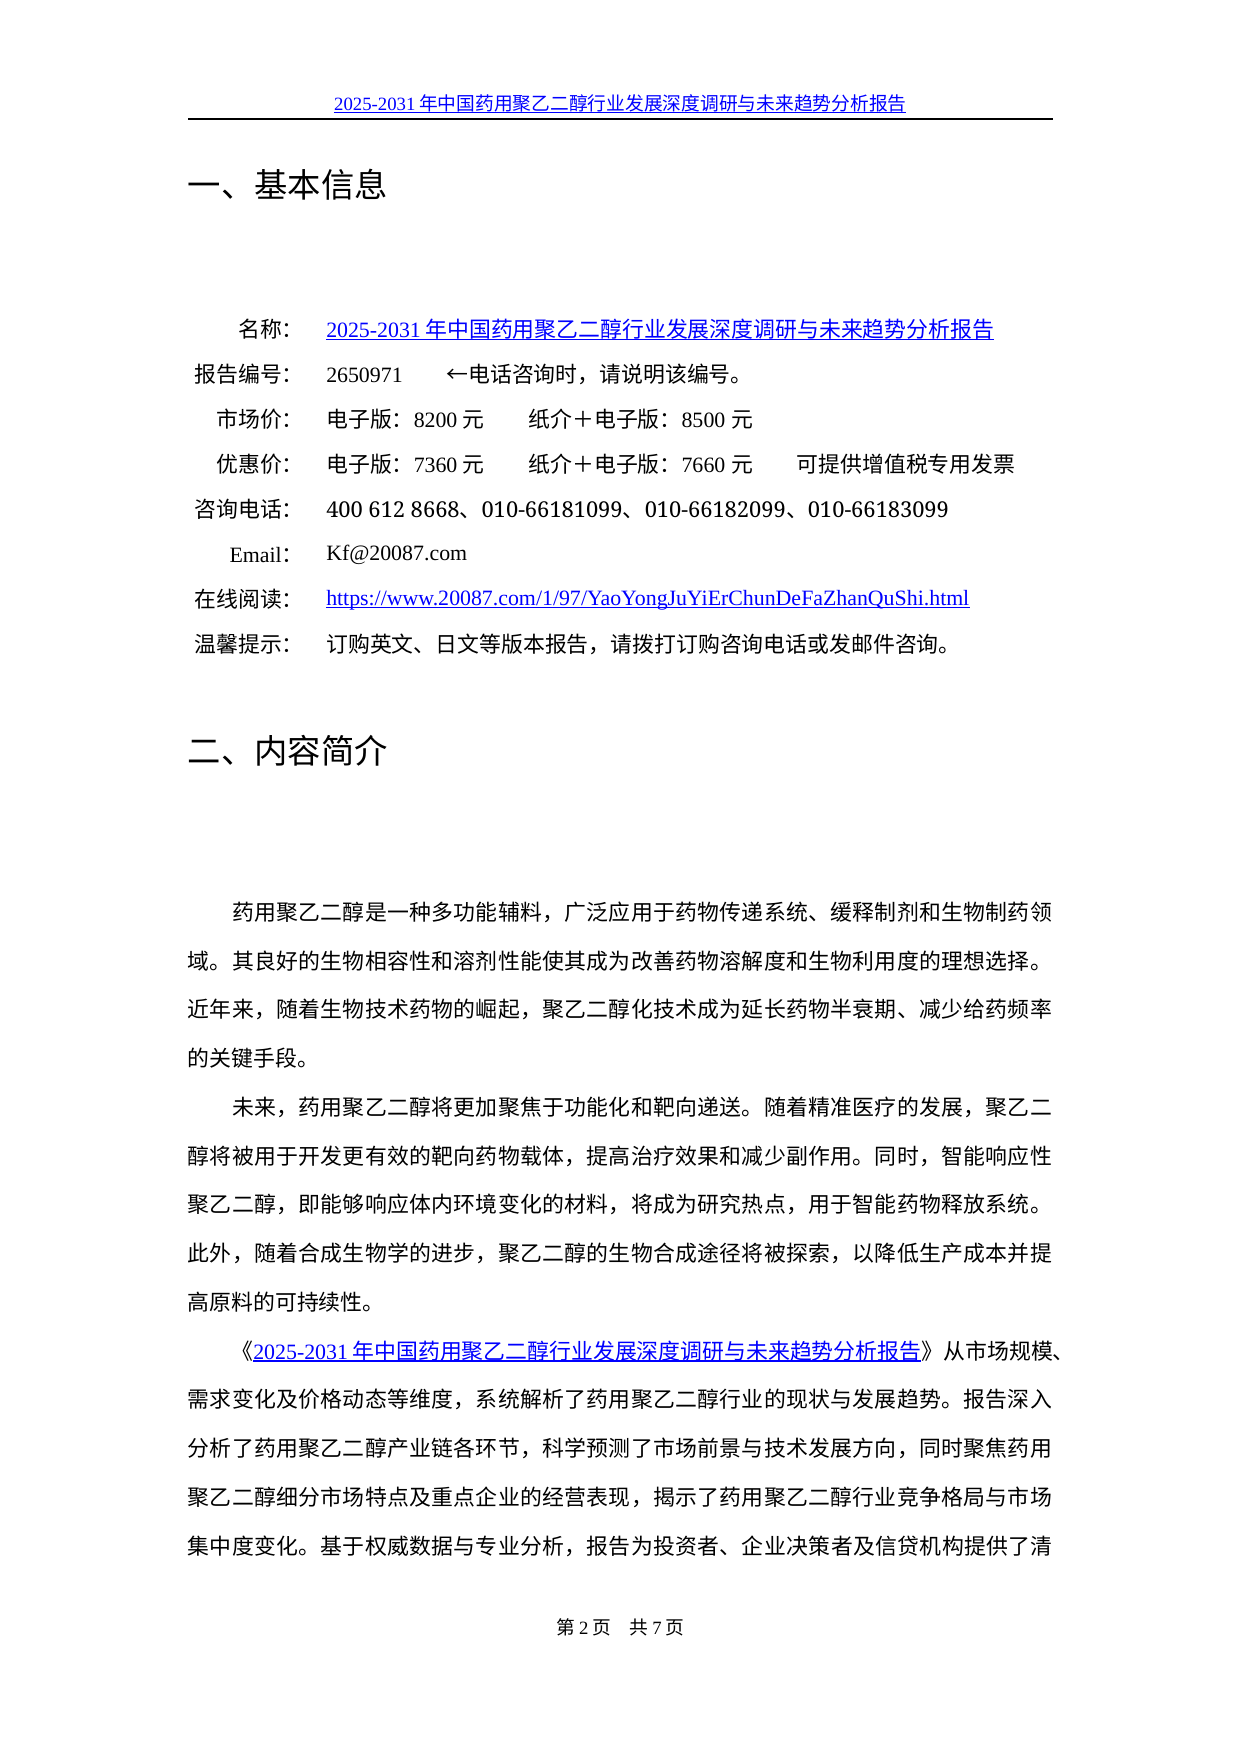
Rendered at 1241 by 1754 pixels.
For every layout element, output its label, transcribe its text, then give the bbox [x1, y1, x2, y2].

table_cell 咨询电话： [167, 492, 315, 537]
table_cell 400 612 8668、010-66181099、010-66182099、010-66183099 [315, 492, 1073, 537]
table_cell 市场价： [167, 402, 315, 447]
table_cell 在线阅读： [167, 582, 315, 627]
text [187, 894, 1053, 1561]
table_cell Email： [167, 537, 315, 582]
table_cell 电子版：8200 元 纸介＋电子版：8500 元 [315, 402, 1073, 447]
table_cell [315, 582, 1073, 627]
table_cell 2650971 ←电话咨询时，请说明该编号。 [315, 357, 1073, 402]
title 二、内容简介 [187, 717, 1053, 782]
table_cell 订购英文、日文等版本报告，请拨打订购咨询电话或发邮件咨询。 [315, 627, 1073, 672]
table_cell 优惠价： [167, 447, 315, 492]
table_cell Kf@20087.com [315, 537, 1073, 582]
table_header 名称： [167, 312, 315, 357]
title 一、基本信息 [187, 150, 1053, 215]
table_cell 电子版：7360 元 纸介＋电子版：7660 元 可提供增值税专用发票 [315, 447, 1073, 492]
table_cell 温馨提示： [167, 627, 315, 672]
table_header 2025-2031年中国药用聚乙二醇行业发展深度调研与未来趋势分析报告 [315, 312, 1073, 357]
table_cell 报告编号： [167, 357, 315, 402]
